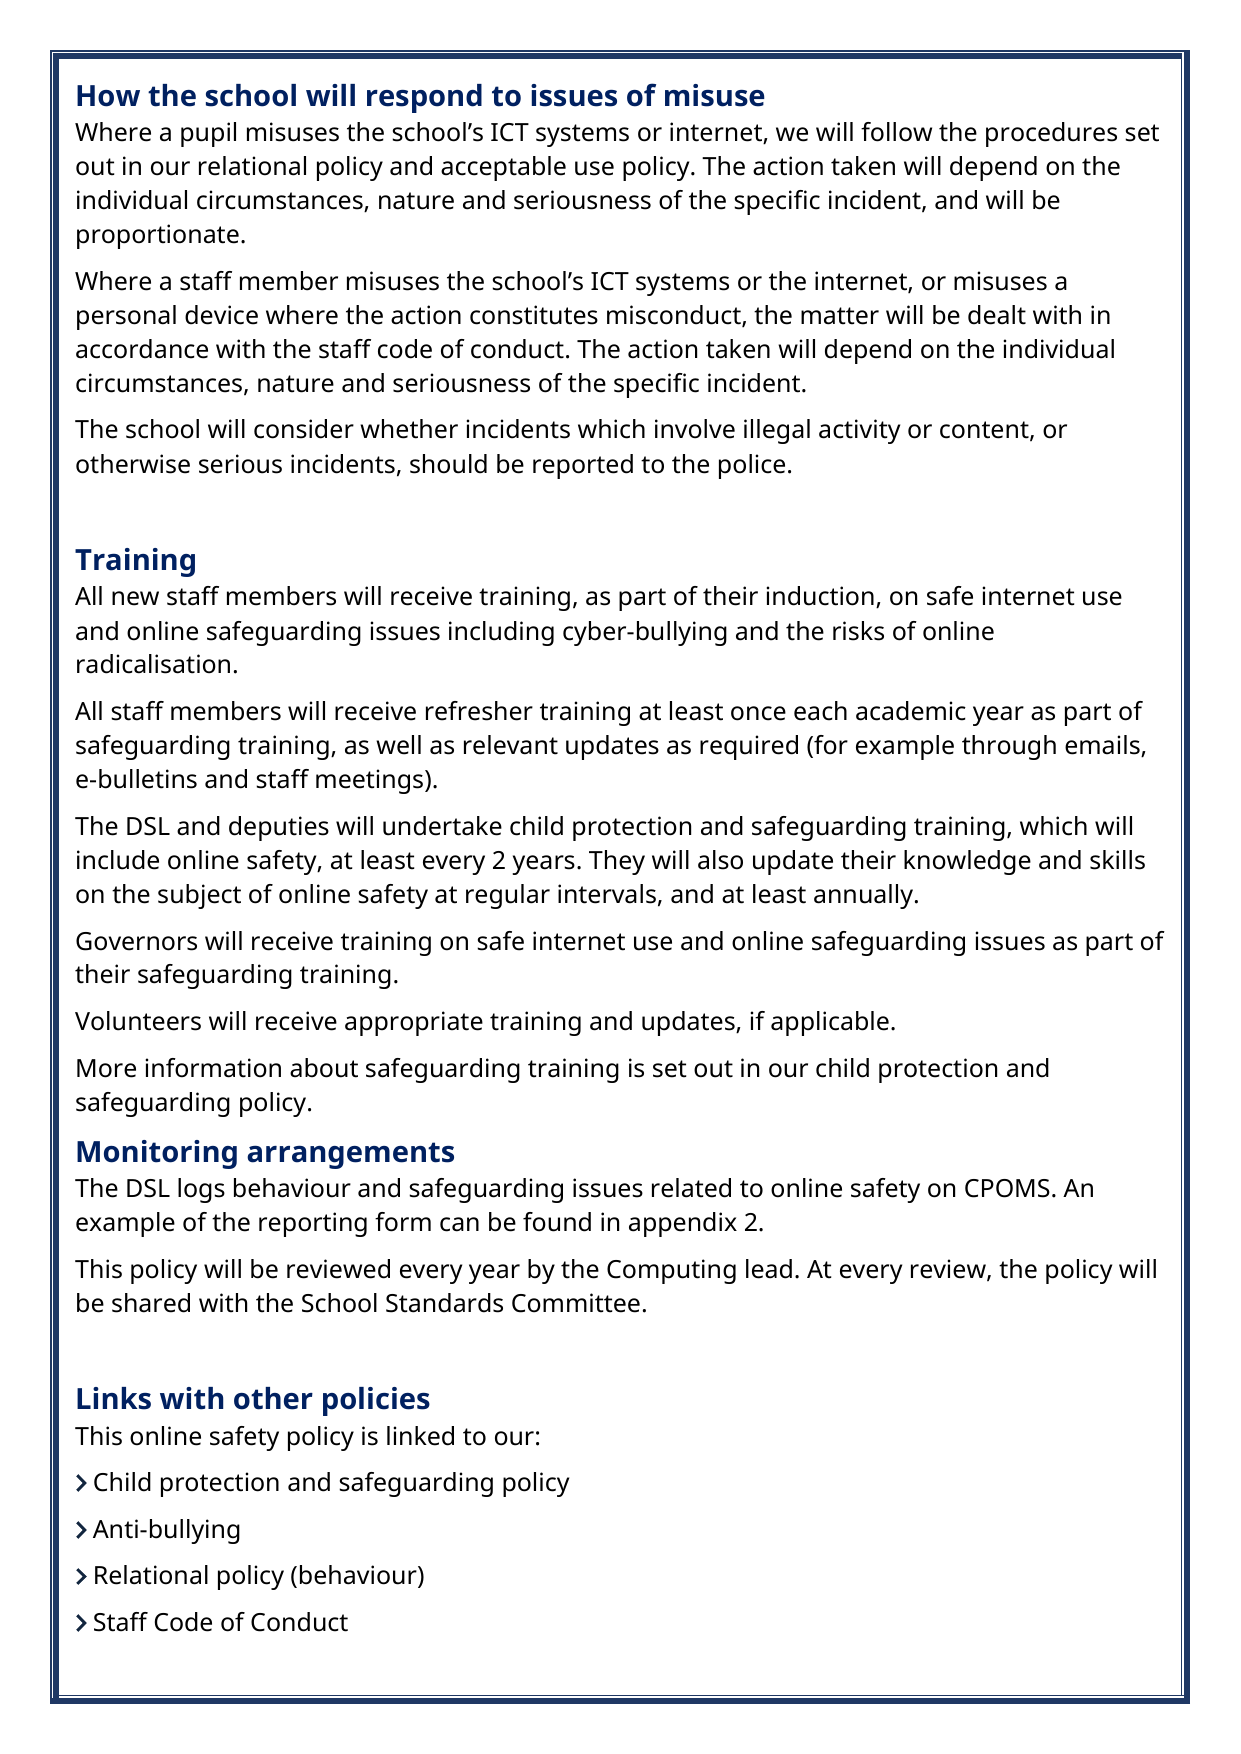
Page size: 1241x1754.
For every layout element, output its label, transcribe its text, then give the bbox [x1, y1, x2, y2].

text The DSL and deputies will undertake child protection and safeguarding training, which will include online safety, at least every 2 years. They will also update their knowledge and skills on the subject of online safety at regular intervals, and at least annually. [75, 808, 1165, 911]
text More information about safeguarding training is set out in our child protection and safeguarding policy. [75, 1050, 1165, 1118]
text Where a staff member misuses the school’s ICT systems or the internet, or misuses a personal device where the action constitutes misconduct, the matter will be dealt with in accordance with the staff code of conduct. The action taken will depend on the individual circumstances, nature and seriousness of the specific incident. [75, 263, 1165, 400]
text All new staff members will receive training, as part of their induction, on safe internet use and online safeguarding issues including cyber-bullying and the risks of online radicalisation. [75, 579, 1165, 681]
text Volunteers will receive appropriate training and updates, if applicable. [75, 1004, 1165, 1038]
text Staff Code of Conduct [75, 1604, 1165, 1638]
text This online safety policy is linked to our: [75, 1418, 1165, 1452]
subtitle Training [75, 539, 1165, 579]
text The school will consider whether incidents which involve illegal activity or content, or otherwise serious incidents, should be reported to the police. [75, 412, 1165, 480]
text The DSL logs behaviour and safeguarding issues related to online safety on CPOMS. An example of the reporting form can be found in appendix 2. [75, 1171, 1165, 1239]
subtitle Links with other policies [75, 1378, 1165, 1418]
text Anti-bullying [75, 1511, 1165, 1545]
picture [76, 1614, 87, 1632]
text Child protection and safeguarding policy [75, 1465, 1165, 1499]
text This policy will be reviewed every year by the Computing lead. At every review, the policy will be shared with the School Standards Committee. [75, 1251, 1165, 1319]
text All staff members will receive refresher training at least once each academic year as part of safeguarding training, as well as relevant updates as required (for example through emails, e-bulletins and staff meetings). [75, 694, 1165, 796]
text Relational policy (behaviour) [75, 1558, 1165, 1592]
picture [76, 1474, 87, 1492]
subtitle How the school will respond to issues of misuse [75, 75, 1165, 115]
picture [76, 1521, 87, 1539]
picture [76, 1568, 87, 1585]
text Governors will receive training on safe internet use and online safeguarding issues as part of their safeguarding training. [75, 923, 1165, 991]
text Where a pupil misuses the school’s ICT systems or internet, we will follow the procedures set out in our relational policy and acceptable use policy. The action taken will depend on the individual circumstances, nature and seriousness of the specific incident, and will be proportionate. [75, 115, 1165, 251]
subtitle Monitoring arrangements [75, 1131, 1165, 1171]
